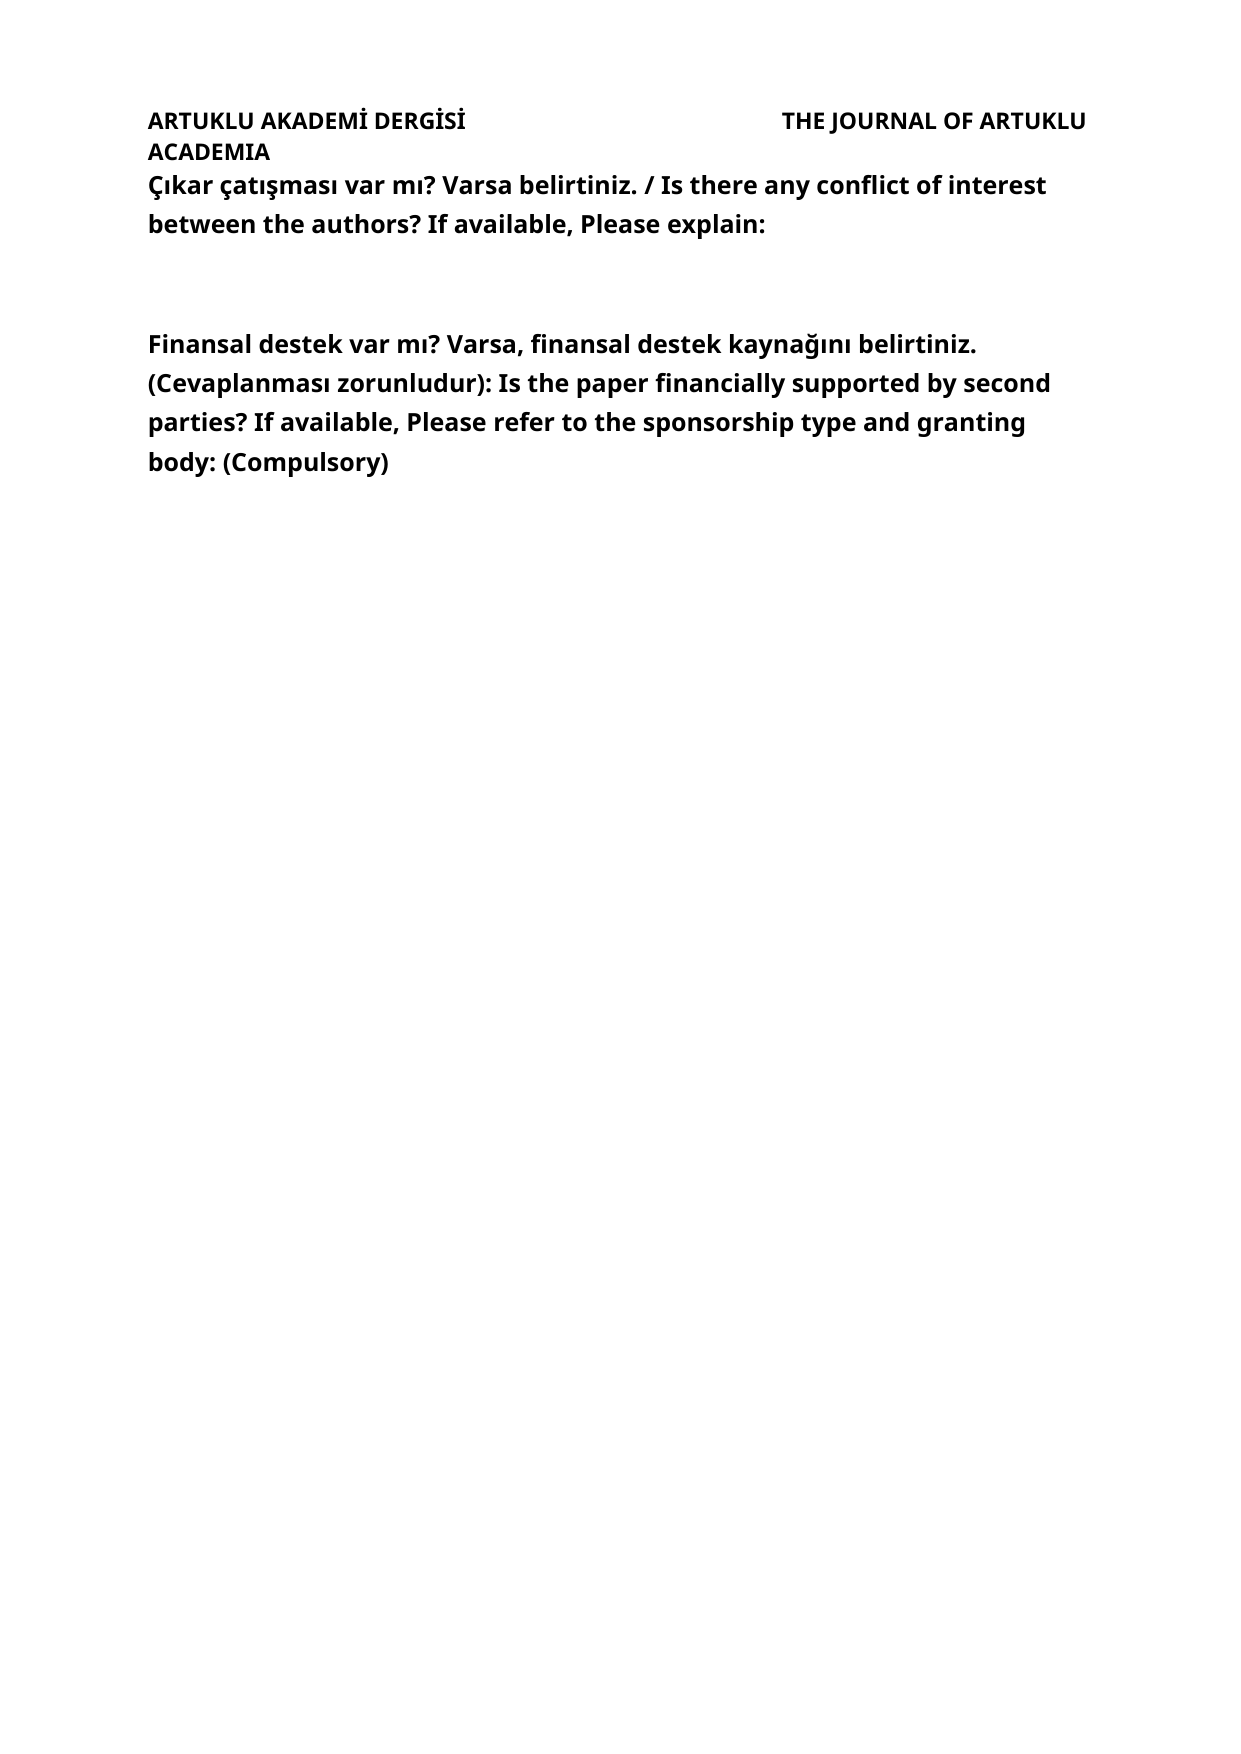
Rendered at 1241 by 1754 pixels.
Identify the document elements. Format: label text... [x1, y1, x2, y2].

text Finansal destek var mı? Varsa, finansal destek kaynağını belirtiniz. (Cevaplanması zorunludur): Is the paper financially supported by second parties? If available, Please refer to the sponsorship type and granting body: (Compulsory) [148, 327, 1093, 478]
text Çıkar çatışması var mı? Varsa belirtiniz. / Is there any conflict of interest between the authors? If available, Please explain: [148, 167, 1093, 241]
